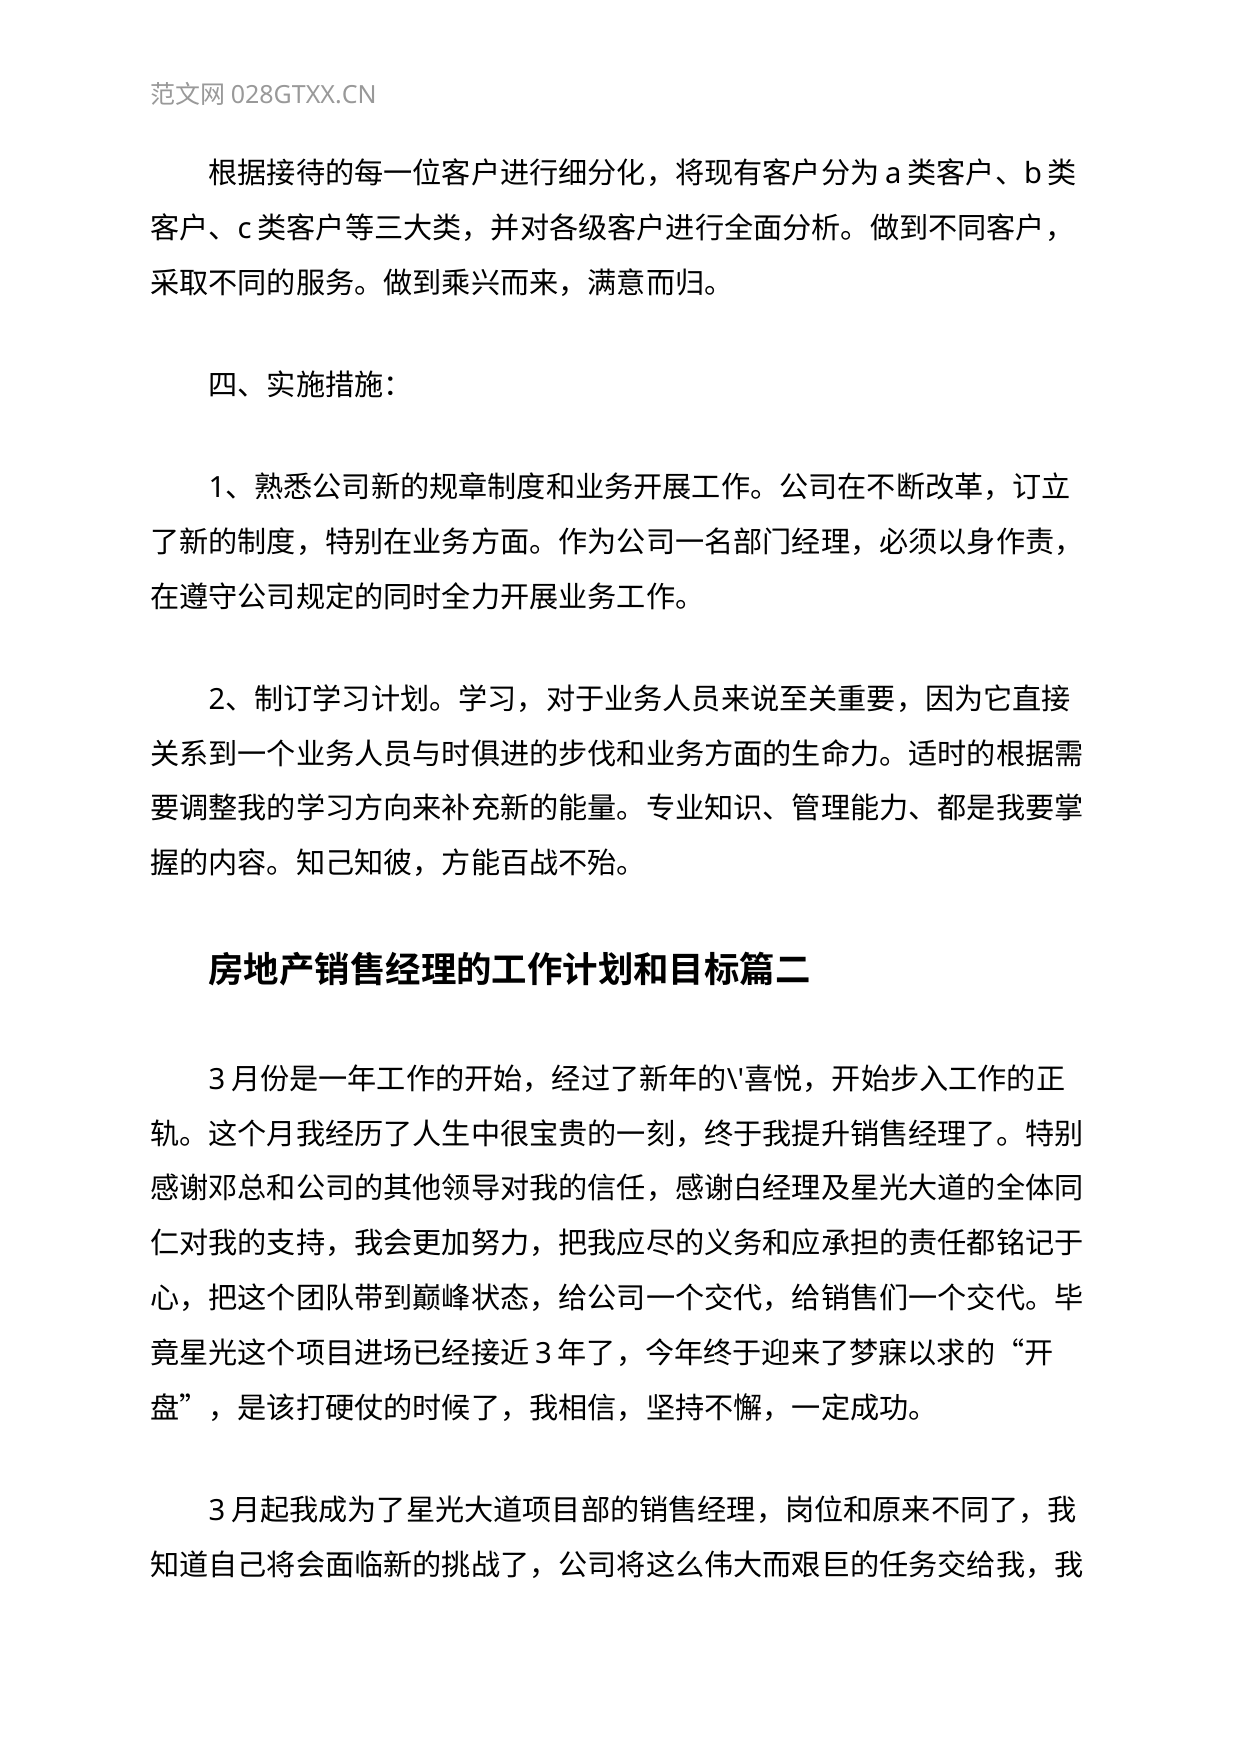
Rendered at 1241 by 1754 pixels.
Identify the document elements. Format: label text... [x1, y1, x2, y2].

text 四、实施措施： [150, 362, 1090, 404]
text 1、熟悉公司新的规章制度和业务开展工作。公司在不断改革，订立了新的制度，特别在业务方面。作为公司一名部门经理，必须以身作责，在遵守公司规定的同时全力开展业务工作。 [150, 463, 1090, 616]
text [150, 1487, 1090, 1584]
text 房地产销售经理的工作计划和目标篇二 [150, 942, 1090, 993]
text 3月份是一年工作的开始，经过了新年的\'喜悦，开始步入工作的正轨。这个月我经历了人生中很宝贵的一刻，终于我提升销售经理了。特别感谢邓总和公司的其他领导对我的信任，感谢白经理及星光大道的全体同仁对我的支持，我会更加努力，把我应尽的义务和应承担的责任都铭记于心，把这个团队带到巅峰状态，给公司一个交代，给销售们一个交代。毕竟星光这个项目进场已经接近3年了，今年终于迎来了梦寐以求的“开盘”，是该打硬仗的时候了，我相信，坚持不懈，一定成功。 [150, 1055, 1090, 1427]
text 根据接待的每一位客户进行细分化，将现有客户分为a类客户、b类客户、c类客户等三大类，并对各级客户进行全面分析。做到不同客户，采取不同的服务。做到乘兴而来，满意而归。 [150, 150, 1090, 302]
text 2、制订学习计划。学习，对于业务人员来说至关重要，因为它直接关系到一个业务人员与时俱进的步伐和业务方面的生命力。适时的根据需要调整我的学习方向来补充新的能量。专业知识、管理能力、都是我要掌握的内容。知己知彼，方能百战不殆。 [150, 675, 1090, 882]
